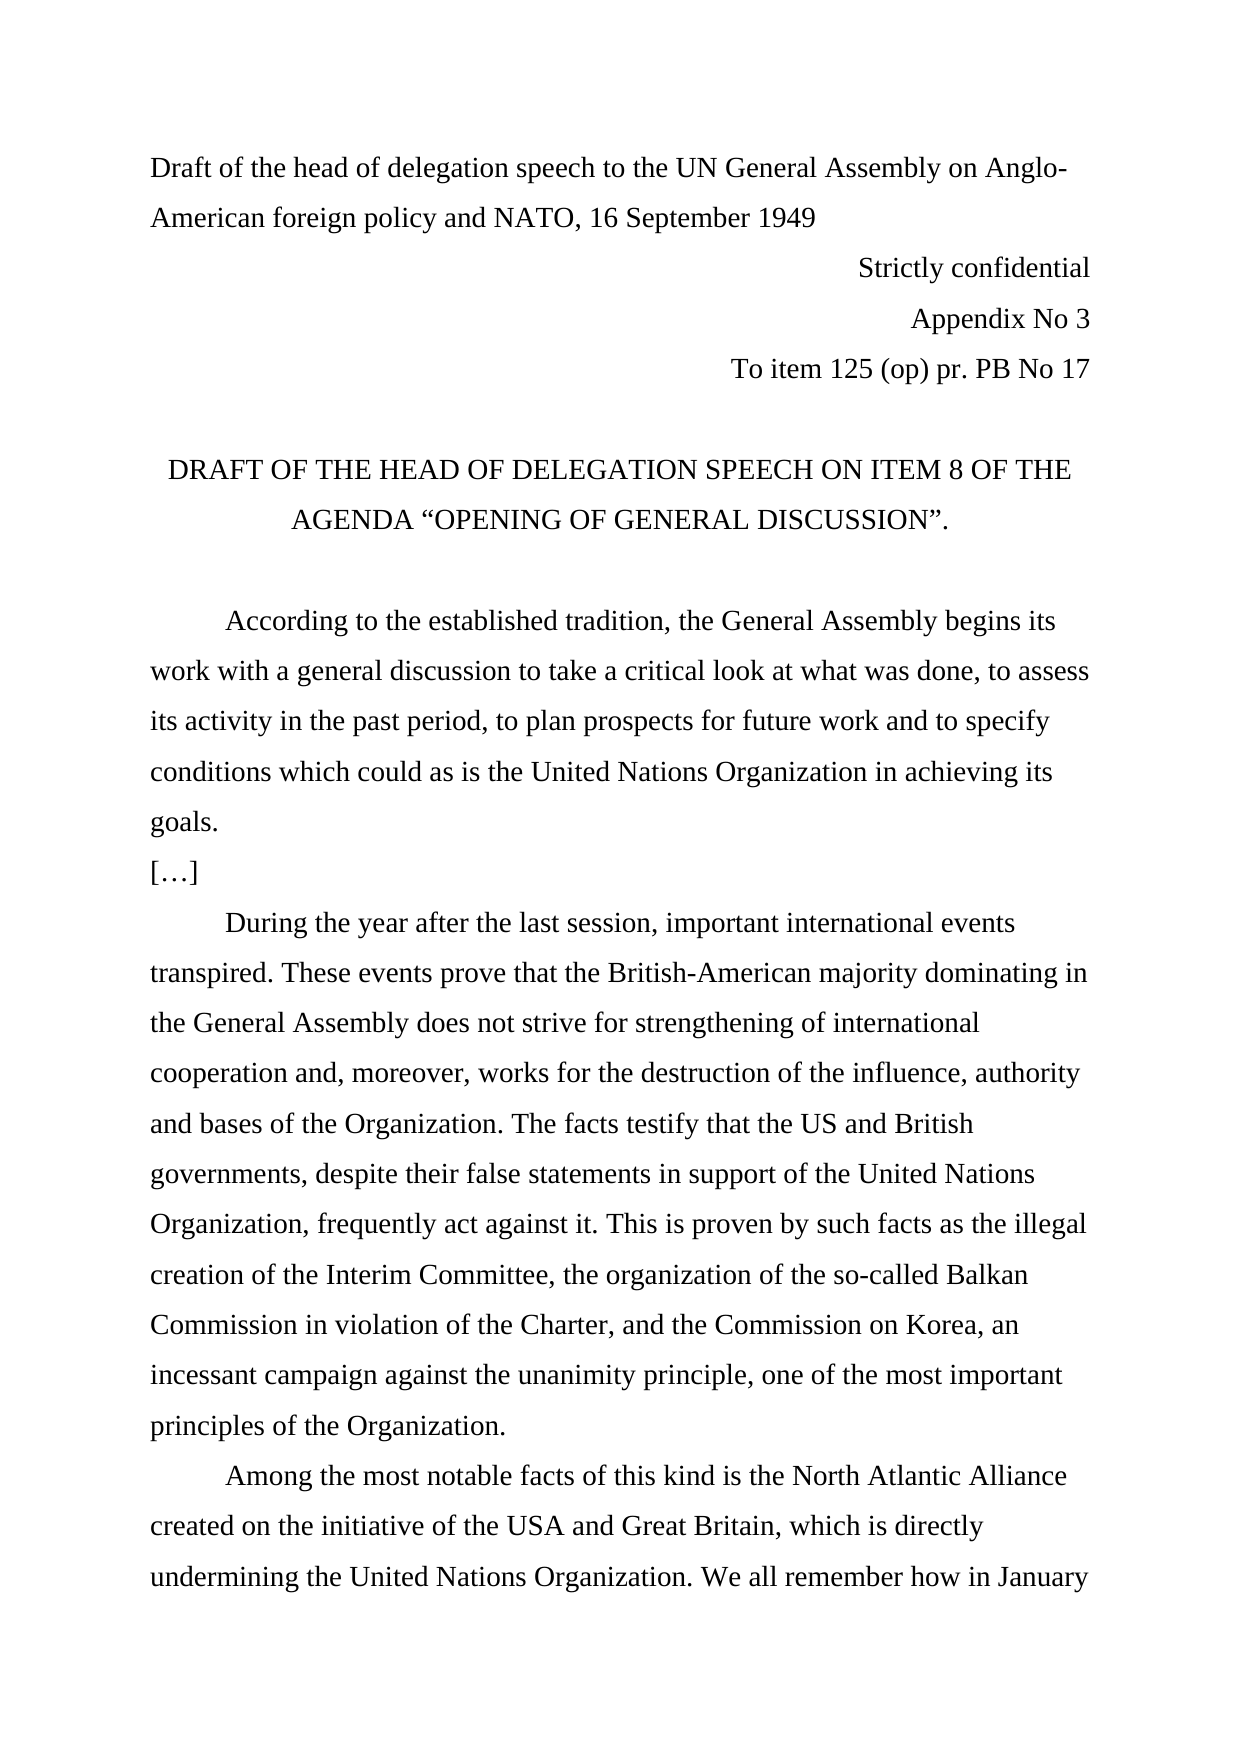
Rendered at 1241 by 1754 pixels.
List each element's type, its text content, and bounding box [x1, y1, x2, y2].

text DRAFT OF THE HEAD OF DELEGATION SPEECH ON ITEM 8 OF THE AGENDA “OPENING OF GENERAL DISCUSSION”. [150, 452, 1090, 536]
text To item 125 (op) pr. PB No 17 [150, 351, 1090, 385]
text […] [150, 854, 1090, 888]
text According to the established tradition, the General Assembly begins its work with a general discussion to take a critical look at what was done, to assess its activity in the past period, to plan prospects for future work and to specify conditions which could as is the United Nations Organization in achieving its goals. [150, 603, 1090, 838]
text Appendix No 3 [150, 301, 1090, 334]
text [150, 1458, 1090, 1592]
text Strictly confidential [150, 251, 1090, 284]
text Draft of the head of delegation speech to the UN General Assembly on Anglo-American foreign policy and NATO, 16 September 1949 [150, 150, 1090, 234]
text During the year after the last session, important international events transpired. These events prove that the British-American majority dominating in the General Assembly does not strive for strengthening of international cooperation and, moreover, works for the destruction of the influence, authority and bases of the Organization. The facts testify that the US and British governments, despite their false statements in support of the United Nations Organization, frequently act against it. This is proven by such facts as the illegal creation of the Interim Committee, the organization of the so-called Balkan Commission in violation of the Charter, and the Commission on Korea, an incessant campaign against the unanimity principle, one of the most important principles of the Organization. [150, 905, 1090, 1441]
